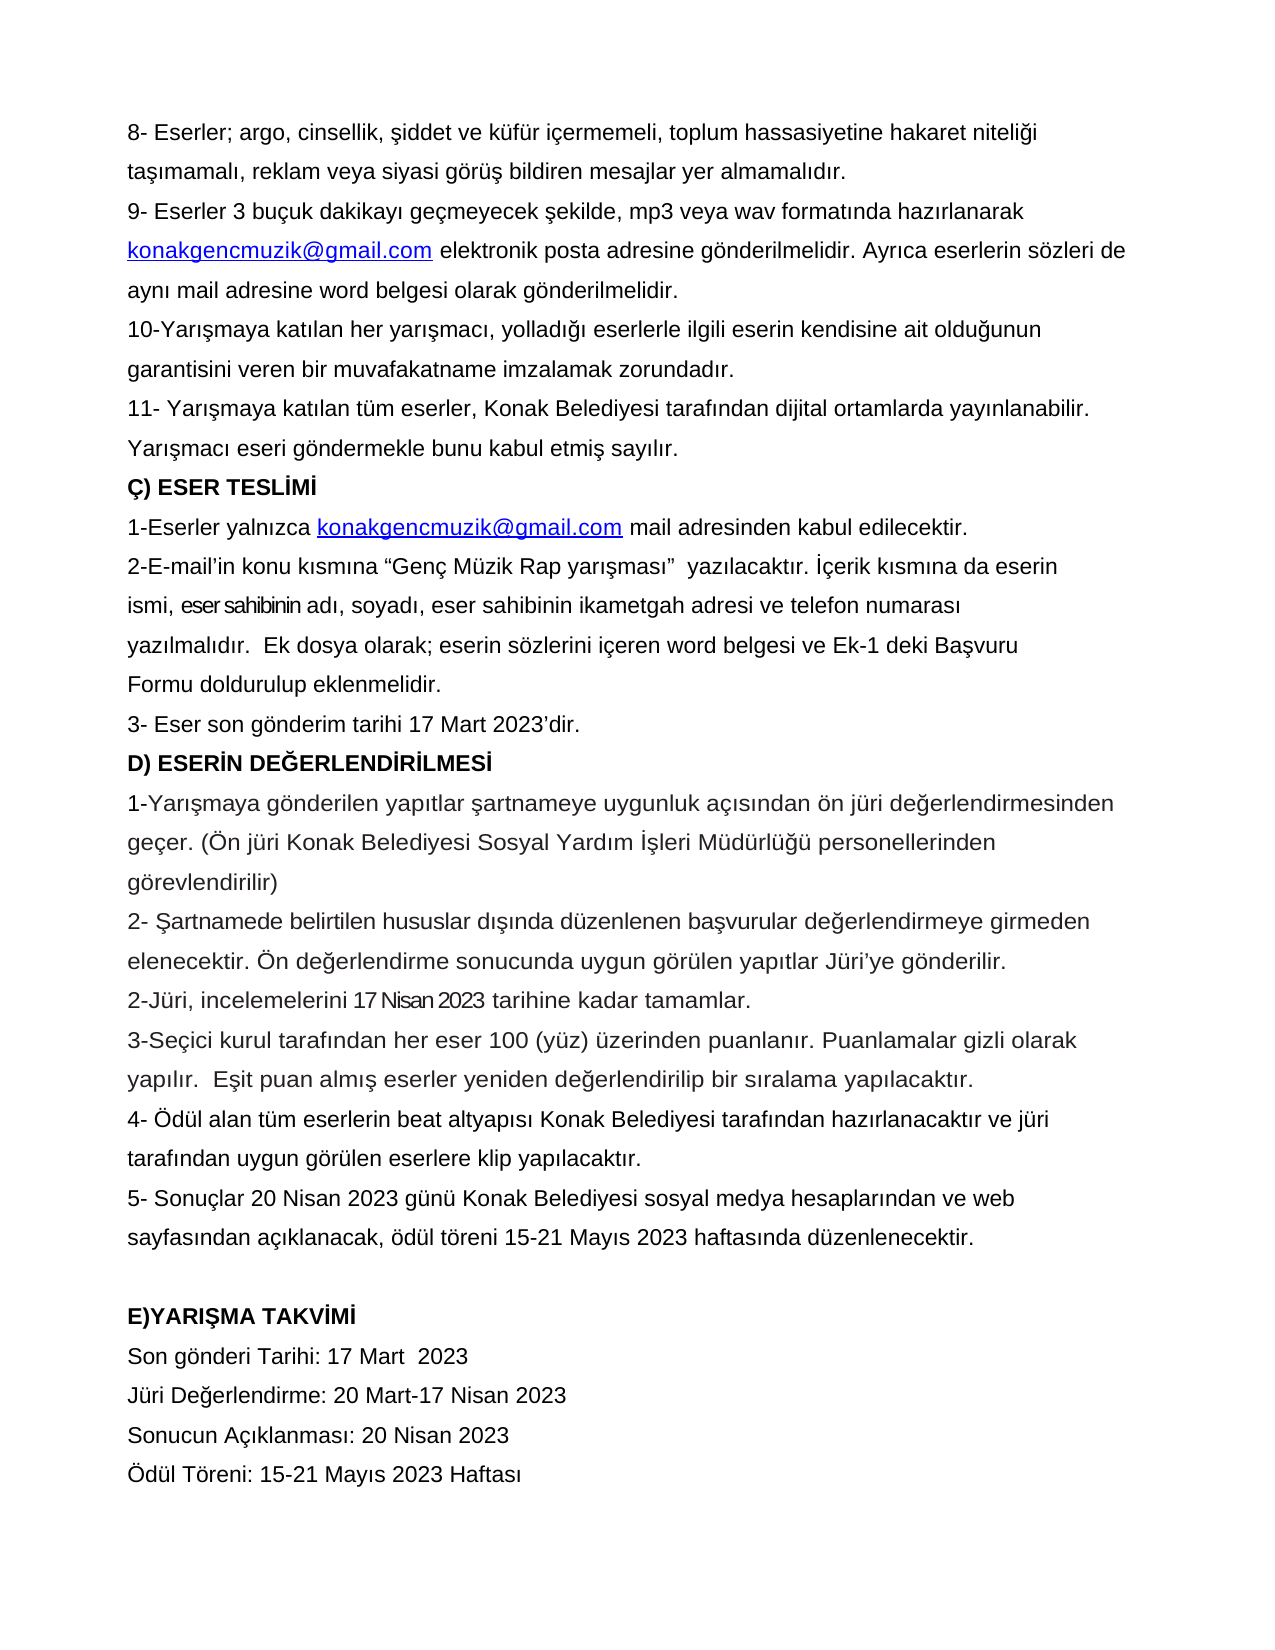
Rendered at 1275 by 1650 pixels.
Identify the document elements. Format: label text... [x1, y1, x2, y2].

text 1-Yarışmaya gönderilen yapıtlar şartnameye uygunluk açısından ön jüri değerlendirmesinden geçer. (Ön jüri Konak Belediyesi Sosyal Yardım İşleri Müdürlüğü personellerinden görevlendirilir) [127, 790, 1123, 895]
text 5- Sonuçlar 20 Nisan 2023 günü Konak Belediyesi sosyal medya hesaplarından ve web sayfasından açıklanacak, ödül töreni 15-21 Mayıs 2023 haftasında düzenlenecektir. [127, 1185, 1137, 1251]
text Ç) ESER TESLİMİ [127, 474, 1081, 500]
text 1-Eserler yalnızca konakgencmuzik@gmail.com mail adresinden kabul edilecektir. [127, 513, 1073, 540]
text 10-Yarışmaya katılan her yarışmacı, yolladığı eserlerle ilgili eserin kendisine ait olduğunun garantisini veren bir muvafakatname imzalamak zorundadır. [127, 316, 1137, 382]
text Sonucun Açıklanması: 20 Nisan 2023 [127, 1422, 742, 1448]
text 4- Ödül alan tüm eserlerin beat altyapısı Konak Belediyesi tarafından hazırlanacaktır ve jüri tarafından uygun görülen eserlere klip yapılacaktır. [127, 1106, 1137, 1172]
text 3-Seçici kurul tarafından her eser 100 (yüz) üzerinden puanlanır. Puanlamalar gizli olarak yapılır. Eşit puan almış eserler yeniden değerlendirilip bir sıralama yapılacaktır. [127, 1027, 1122, 1093]
text 11- Yarışmaya katılan tüm eserler, Konak Belediyesi tarafından dijital ortamlarda yayınlanabilir. Yarışmacı eseri göndermekle bunu kabul etmiş sayılır. [127, 395, 1137, 461]
text Ödül Töreni: 15-21 Mayıs 2023 Haftası [127, 1461, 742, 1487]
text 3- Eser son gönderim tarihi 17 Mart 2023’dir. [127, 711, 742, 737]
text Son gönderi Tarihi: 17 Mart 2023 [127, 1343, 742, 1369]
text 2-Jüri, incelemelerini 17 Nisan 2023 tarihine kadar tamamlar. [127, 987, 1071, 1014]
text 8- Eserler; argo, cinsellik, şiddet ve küfür içermemeli, toplum hassasiyetine hakaret niteliği taşımamalı, reklam veya siyasi görüş bildiren mesajlar yer almamalıdır. [127, 119, 1137, 184]
text E)YARIŞMA TAKVİMİ [127, 1303, 742, 1329]
text D) ESERİN DEĞERLENDİRİLMESİ [127, 750, 1081, 777]
text 9- Eserler 3 buçuk dakikayı geçmeyecek şekilde, mp3 veya wav formatında hazırlanarak konakgencmuzik@gmail.com elektronik posta adresine gönderilmelidir. Ayrıca eserlerin sözleri de aynı mail adresine word belgesi olarak gönderilmelidir. [127, 198, 1137, 303]
text 2-E-mail’in konu kısmına “Genç Müzik Rap yarışması” yazılacaktır. İçerik kısmına da eserin ismi, eser sahibinin adı, soyadı, eser sahibinin ikametgah adresi ve telefon numarası yazılmalıdır. Ek dosya olarak; eserin sözlerini içeren word belgesi ve Ek-1 deki Başvuru Formu doldurulup eklenmelidir. [127, 553, 1073, 698]
text Jüri Değerlendirme: 20 Mart-17 Nisan 2023 [127, 1382, 742, 1408]
text 2- Şartnamede belirtilen hususlar dışında düzenlenen başvurular değerlendirmeye girmeden elenecektir. Ön değerlendirme sonucunda uygun görülen yapıtlar Jüri’ye gönderilir. [127, 908, 1123, 974]
